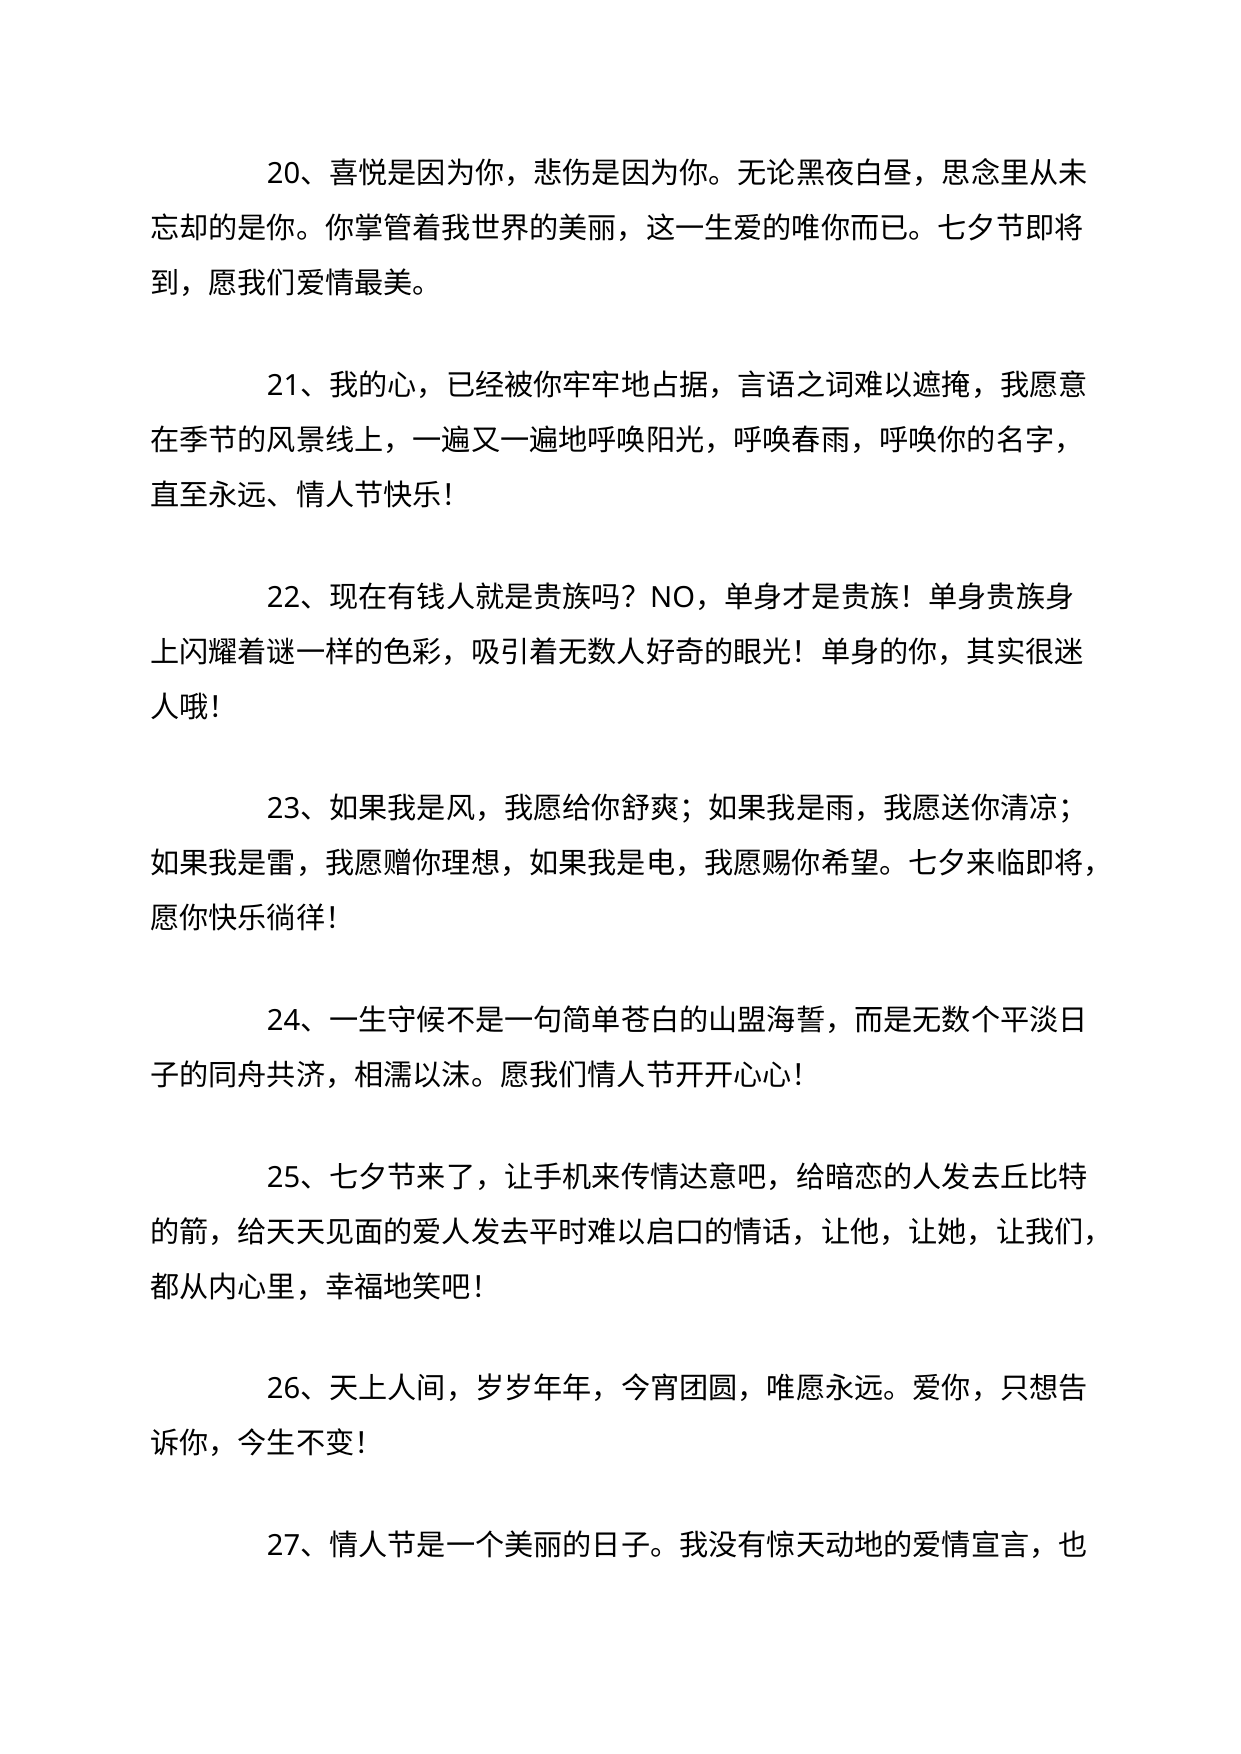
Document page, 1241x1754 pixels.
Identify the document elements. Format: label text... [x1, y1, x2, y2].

text 23、如果我是风，我愿给你舒爽；如果我是雨，我愿送你清凉；如果我是雷，我愿赠你理想，如果我是电，我愿赐你希望。七夕来临即将，愿你快乐徜徉！ [150, 785, 1090, 937]
text 25、七夕节来了，让手机来传情达意吧，给暗恋的人发去丘比特的箭，给天天见面的爱人发去平时难以启口的情话，让他，让她，让我们，都从内心里，幸福地笑吧！ [150, 1153, 1090, 1306]
text 22、现在有钱人就是贵族吗？NO，单身才是贵族！单身贵族身上闪耀着谜一样的色彩，吸引着无数人好奇的眼光！单身的你，其实很迷人哦！ [150, 573, 1090, 726]
text 24、一生守候不是一句简单苍白的山盟海誓，而是无数个平淡日子的同舟共济，相濡以沫。愿我们情人节开开心心！ [150, 997, 1090, 1094]
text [150, 1522, 1090, 1564]
text 20、喜悦是因为你，悲伤是因为你。无论黑夜白昼，思念里从未忘却的是你。你掌管着我世界的美丽，这一生爱的唯你而已。七夕节即将到，愿我们爱情最美。 [150, 150, 1090, 302]
text 21、我的心，已经被你牢牢地占据，言语之词难以遮掩，我愿意在季节的风景线上，一遍又一遍地呼唤阳光，呼唤春雨，呼唤你的名字，直至永远、情人节快乐！ [150, 362, 1090, 514]
text 26、天上人间，岁岁年年，今宵团圆，唯愿永远。爱你，只想告诉你，今生不变！ [150, 1365, 1090, 1462]
